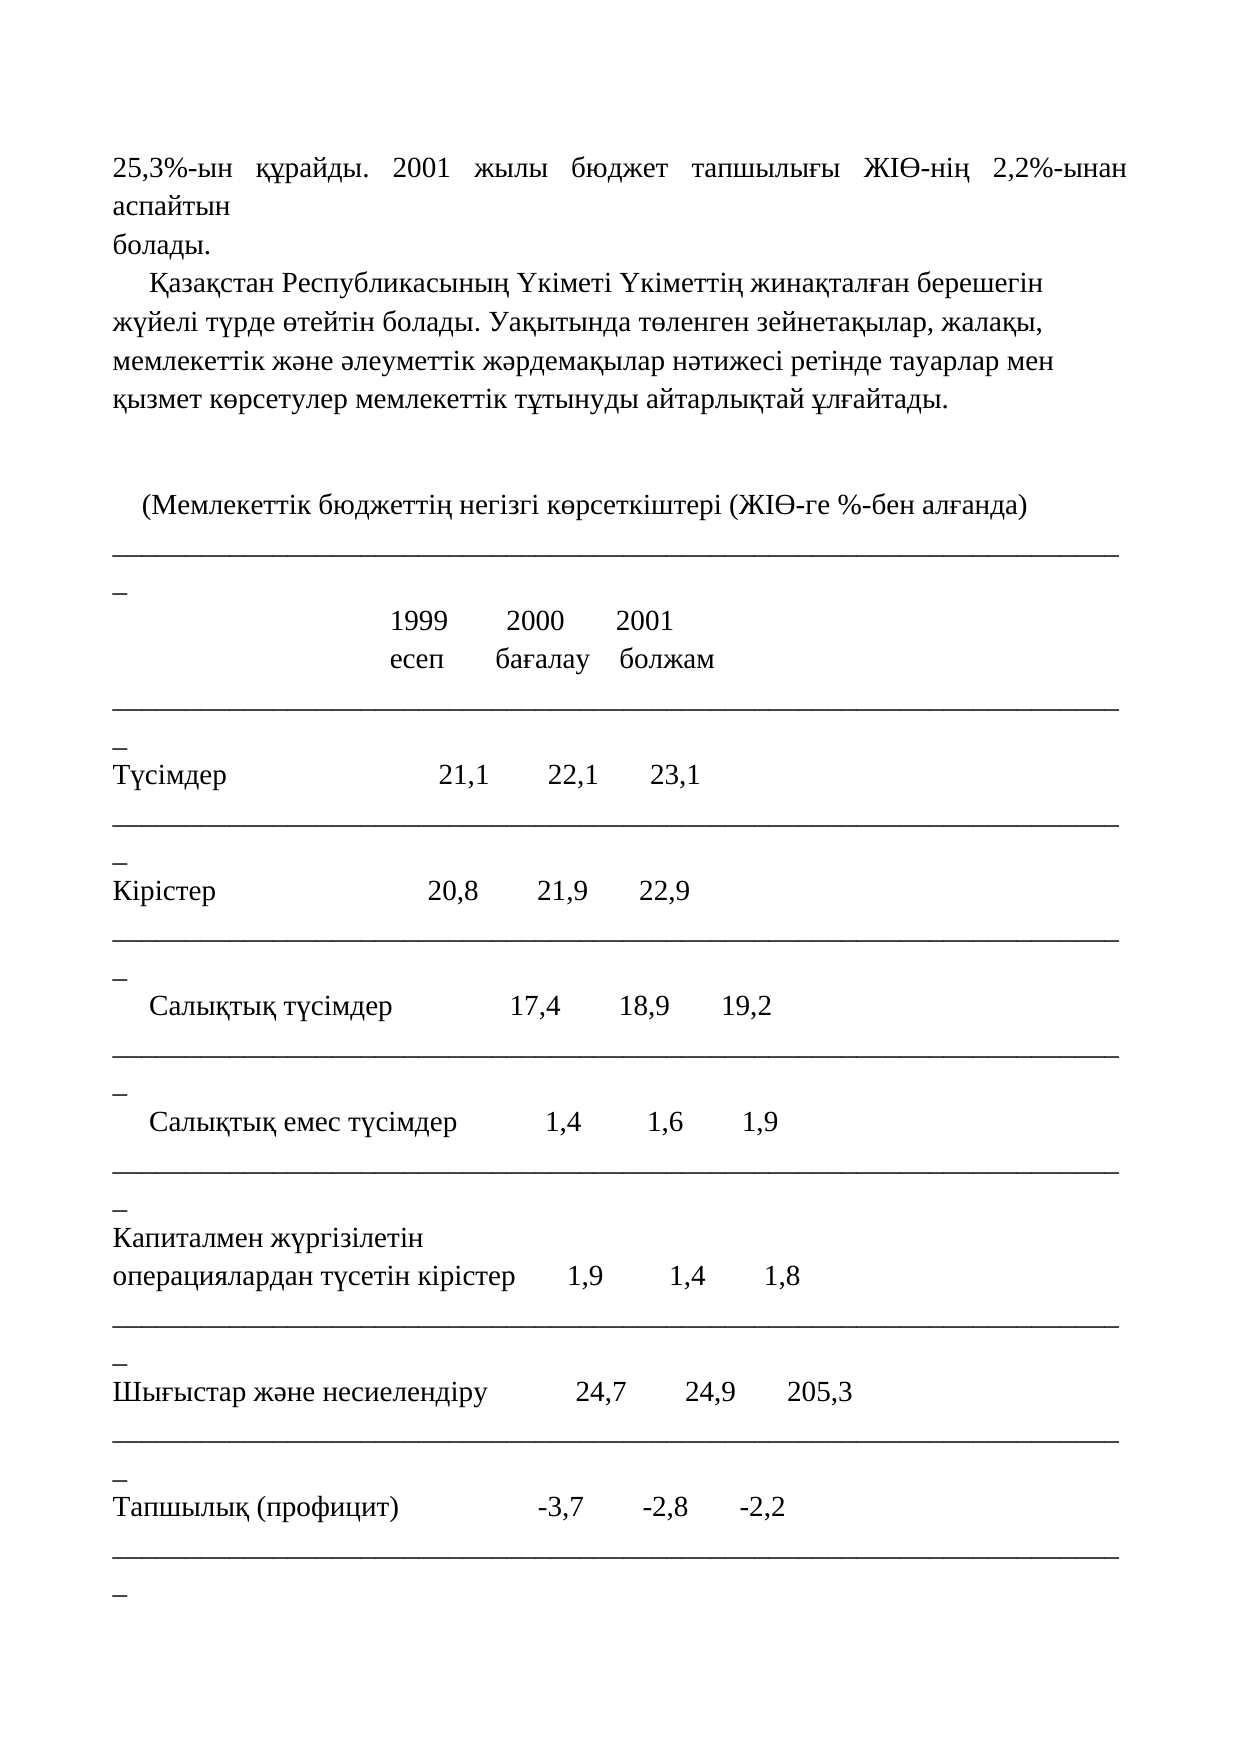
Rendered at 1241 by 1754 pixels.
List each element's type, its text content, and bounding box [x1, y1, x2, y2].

text Түсімдер 21,1 22,1 23,1 [112, 757, 1128, 791]
text мемлекеттік және әлеуметтік жәрдемақылар нәтижесі ретінде тауарлар мен [112, 343, 1128, 376]
text жүйелі түрде өтейтін болады. Уақытында төленген зейнетақылар, жалақы, [112, 304, 1128, 338]
text (Мемлекеттік бюджеттің негізгі көрсеткіштері (ЖІӨ-ге %-бен алғанда) [112, 487, 1128, 521]
text 25,3%-ын құрайды. 2001 жылы бюджет тапшылығы ЖІӨ-нің 2,2%-ынан аспайтын [112, 150, 1128, 222]
text ______________________________________________________________________ [112, 1297, 1128, 1369]
text ______________________________________________________________________ [112, 1027, 1128, 1099]
text Тапшылық (профицит) -3,7 -2,8 -2,2 [112, 1489, 1128, 1523]
text қызмет көрсетулер мемлекеттік тұтынуды айтарлықтай ұлғайтады. [112, 381, 1128, 415]
text ______________________________________________________________________ [112, 796, 1128, 868]
text ______________________________________________________________________ [112, 1412, 1128, 1484]
text ______________________________________________________________________ [112, 1528, 1128, 1600]
text операциялардан түсетін кірістер 1,9 1,4 1,8 [112, 1258, 1128, 1292]
text 1999 2000 2001 [112, 603, 1128, 637]
text Капиталмен жүргізілетін [112, 1220, 1128, 1253]
text ______________________________________________________________________ [112, 1143, 1128, 1215]
text ______________________________________________________________________ [112, 911, 1128, 983]
text Шығыстар және несиелендіру 24,7 24,9 205,3 [112, 1374, 1128, 1407]
text Кірістер 20,8 21,9 22,9 [112, 873, 1128, 906]
text Салықтық түсімдер 17,4 18,9 19,2 [112, 988, 1128, 1022]
text ______________________________________________________________________ [112, 680, 1128, 752]
text Салықтық емес түсімдер 1,4 1,6 1,9 [112, 1104, 1128, 1138]
text болады. [112, 227, 1128, 261]
text ______________________________________________________________________ [112, 526, 1128, 598]
text есеп бағалау болжам [112, 642, 1128, 675]
text Қазақстан Республикасының Үкіметі Үкіметтің жинақталған берешегін [112, 266, 1128, 299]
